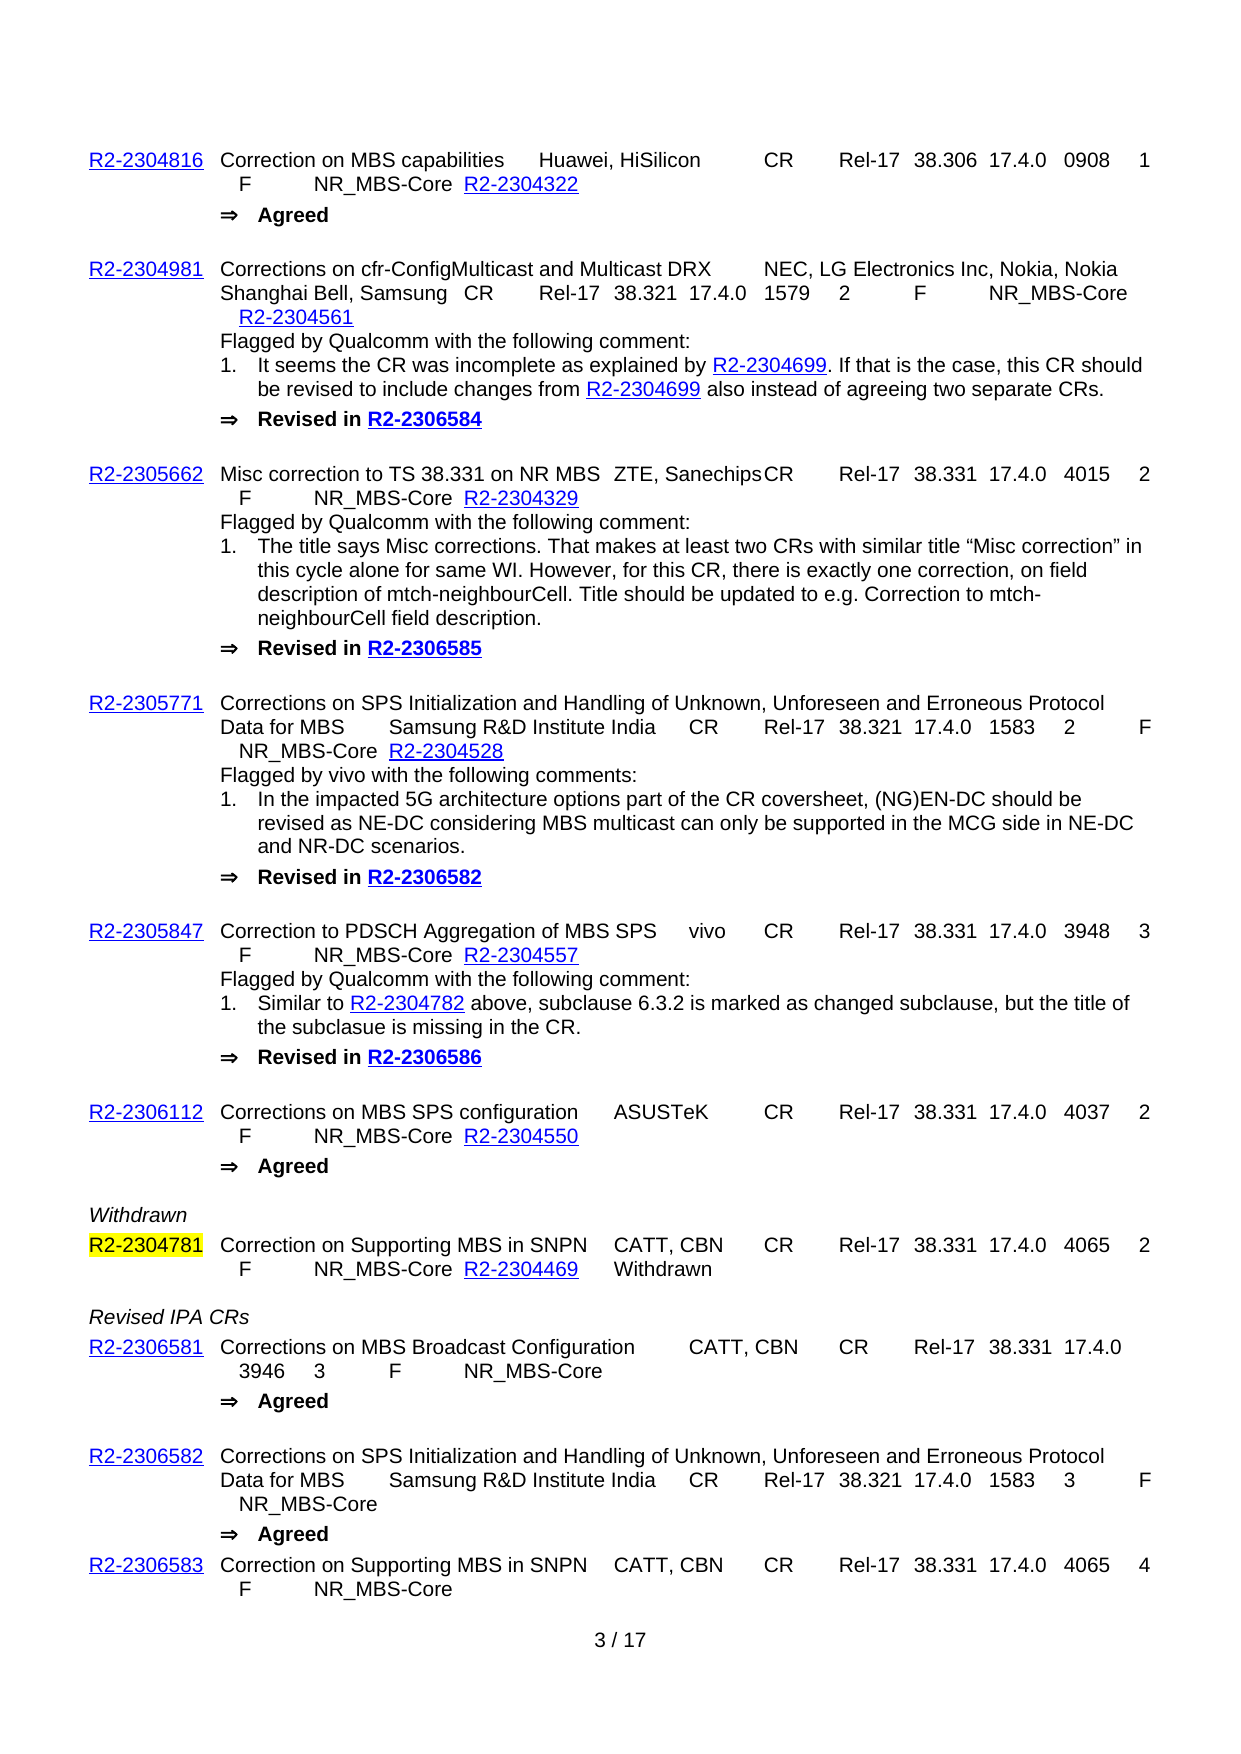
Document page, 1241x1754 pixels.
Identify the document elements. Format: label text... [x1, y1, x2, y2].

title R2-2306581 Corrections on MBS Broadcast Configuration CATT, CBN CR Rel-17 38.331 17.4.0 3946 3 F NR_MBS-Core [89, 1335, 1152, 1383]
text Agreed [220, 202, 1152, 227]
list It seems the CR was incomplete as explained by R2-2304699. If that is the case, this CR should be revised to include changes from R2-2304699 also instead of agreeing two separate CRs. [220, 353, 1152, 401]
title R2-2306583 Correction on Supporting MBS in SNPN CATT, CBN CR Rel-17 38.331 17.4.0 4065 4 F NR_MBS-Core [89, 1552, 1152, 1600]
title R2-2304981 Corrections on cfr-ConfigMulticast and Multicast DRX NEC, LG Electronics Inc, Nokia, Nokia Shanghai Bell, Samsung CR Rel-17 38.321 17.4.0 1579 2 F NR_MBS-Core R2-2304561 [89, 257, 1152, 329]
text Flagged by Qualcomm with the following comment: [220, 967, 1152, 991]
title R2-2304781 Correction on Supporting MBS in SNPN CATT, CBN CR Rel-17 38.331 17.4.0 4065 2 F NR_MBS-Core R2-2304469 Withdrawn [89, 1233, 1152, 1281]
title R2-2305771 Corrections on SPS Initialization and Handling of Unknown, Unforeseen and Erroneous Protocol Data for MBS Samsung R&D Institute India CR Rel-17 38.321 17.4.0 1583 2 F NR_MBS-Core R2-2304528 [89, 691, 1152, 762]
text Agreed [220, 1154, 1152, 1178]
text Revised in R2-2306586 [220, 1045, 1152, 1070]
title R2-2304816 Correction on MBS capabilities Huawei, HiSilicon CR Rel-17 38.306 17.4.0 0908 1 F NR_MBS-Core R2-2304322 [89, 148, 1152, 196]
text Flagged by Qualcomm with the following comment: [220, 329, 1152, 353]
text Agreed [220, 1522, 1152, 1546]
title R2-2306582 Corrections on SPS Initialization and Handling of Unknown, Unforeseen and Erroneous Protocol Data for MBS Samsung R&D Institute India CR Rel-17 38.321 17.4.0 1583 3 F NR_MBS-Core [89, 1444, 1152, 1516]
title R2-2305662 Misc correction to TS 38.331 on NR MBS ZTE, Sanechips CR Rel-17 38.331 17.4.0 4015 2 F NR_MBS-Core R2-2304329 [89, 462, 1152, 510]
list In the impacted 5G architecture options part of the CR coversheet, (NG)EN-DC should be revised as NE-DC considering MBS multicast can only be supported in the MCG side in NE-DC and NR-DC scenarios. [220, 786, 1152, 858]
text Flagged by vivo with the following comments: [220, 762, 1152, 786]
text Flagged by Qualcomm with the following comment: [220, 510, 1152, 534]
text Revised in R2-2306585 [220, 636, 1152, 660]
text Revised in R2-2306582 [220, 864, 1152, 889]
list The title says Misc corrections. That makes at least two CRs with similar title “Misc correction” in this cycle alone for same WI. However, for this CR, there is exactly one correction, on field description of mtch-neighbourCell. Title should be updated to e.g. Correction to mtch-neighbourCell field description. [220, 534, 1152, 629]
list Similar to R2-2304782 above, subclause 6.3.2 is marked as changed subclause, but the title of the subclasue is missing in the CR. [220, 991, 1152, 1039]
title R2-2305847 Correction to PDSCH Aggregation of MBS SPS vivo CR Rel-17 38.331 17.4.0 3948 3 F NR_MBS-Core R2-2304557 [89, 919, 1152, 967]
text Agreed [220, 1389, 1152, 1413]
title R2-2306112 Corrections on MBS SPS configuration ASUSTeK CR Rel-17 38.331 17.4.0 4037 2 F NR_MBS-Core R2-2304550 [89, 1100, 1152, 1148]
text Withdrawn [89, 1202, 1152, 1226]
text Revised in R2-2306584 [220, 407, 1152, 432]
text Revised IPA CRs [89, 1304, 1152, 1328]
